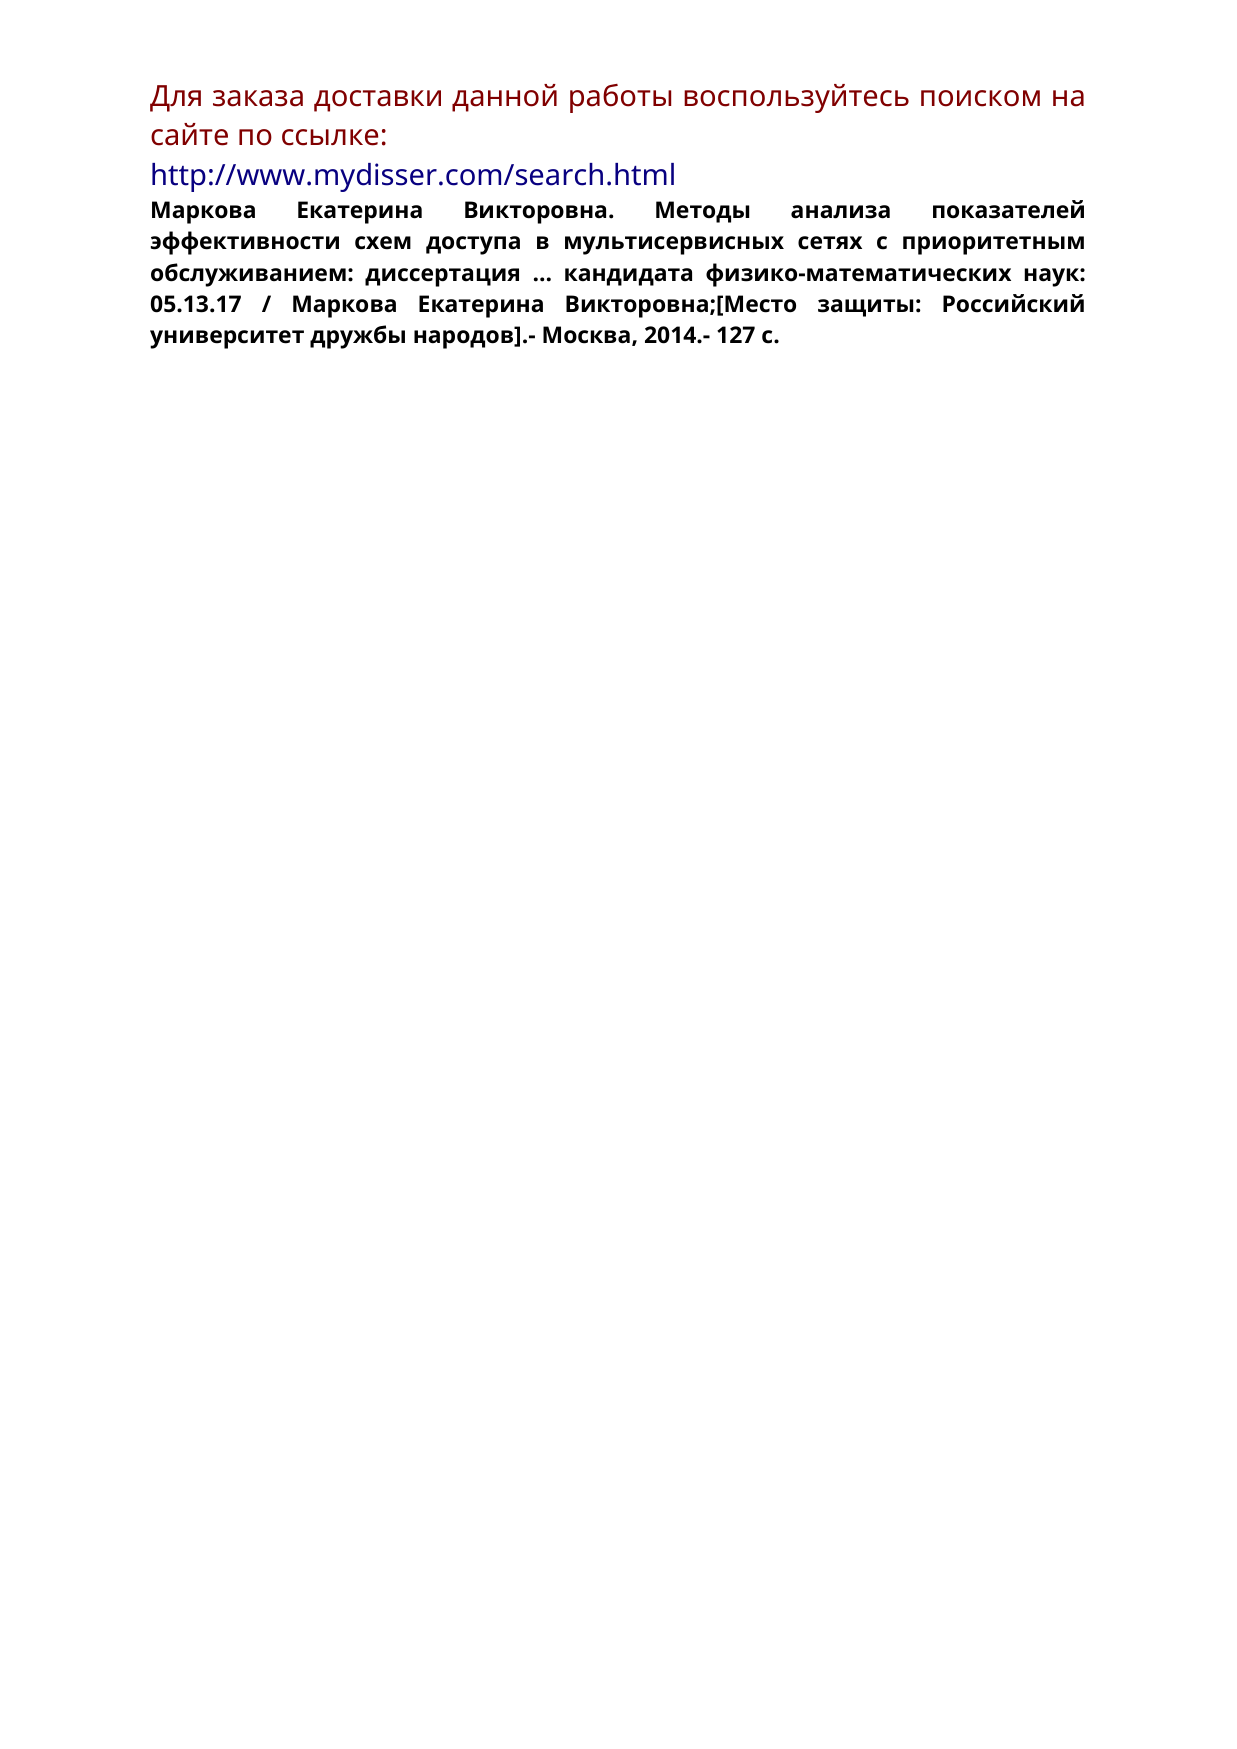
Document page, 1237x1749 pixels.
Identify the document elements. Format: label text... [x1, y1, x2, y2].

text Маркова Екатерина Викторовна. Методы анализа показателей эффективности схем доступа в мультисервисных сетях с приоритетным обслуживанием: диссертация ... кандидата физико-математических наук: 05.13.17 / Маркова Екатерина Викторовна;[Место защиты: Российский университет дружбы народов].- Москва, 2014.- 127 с. [150, 194, 1086, 350]
